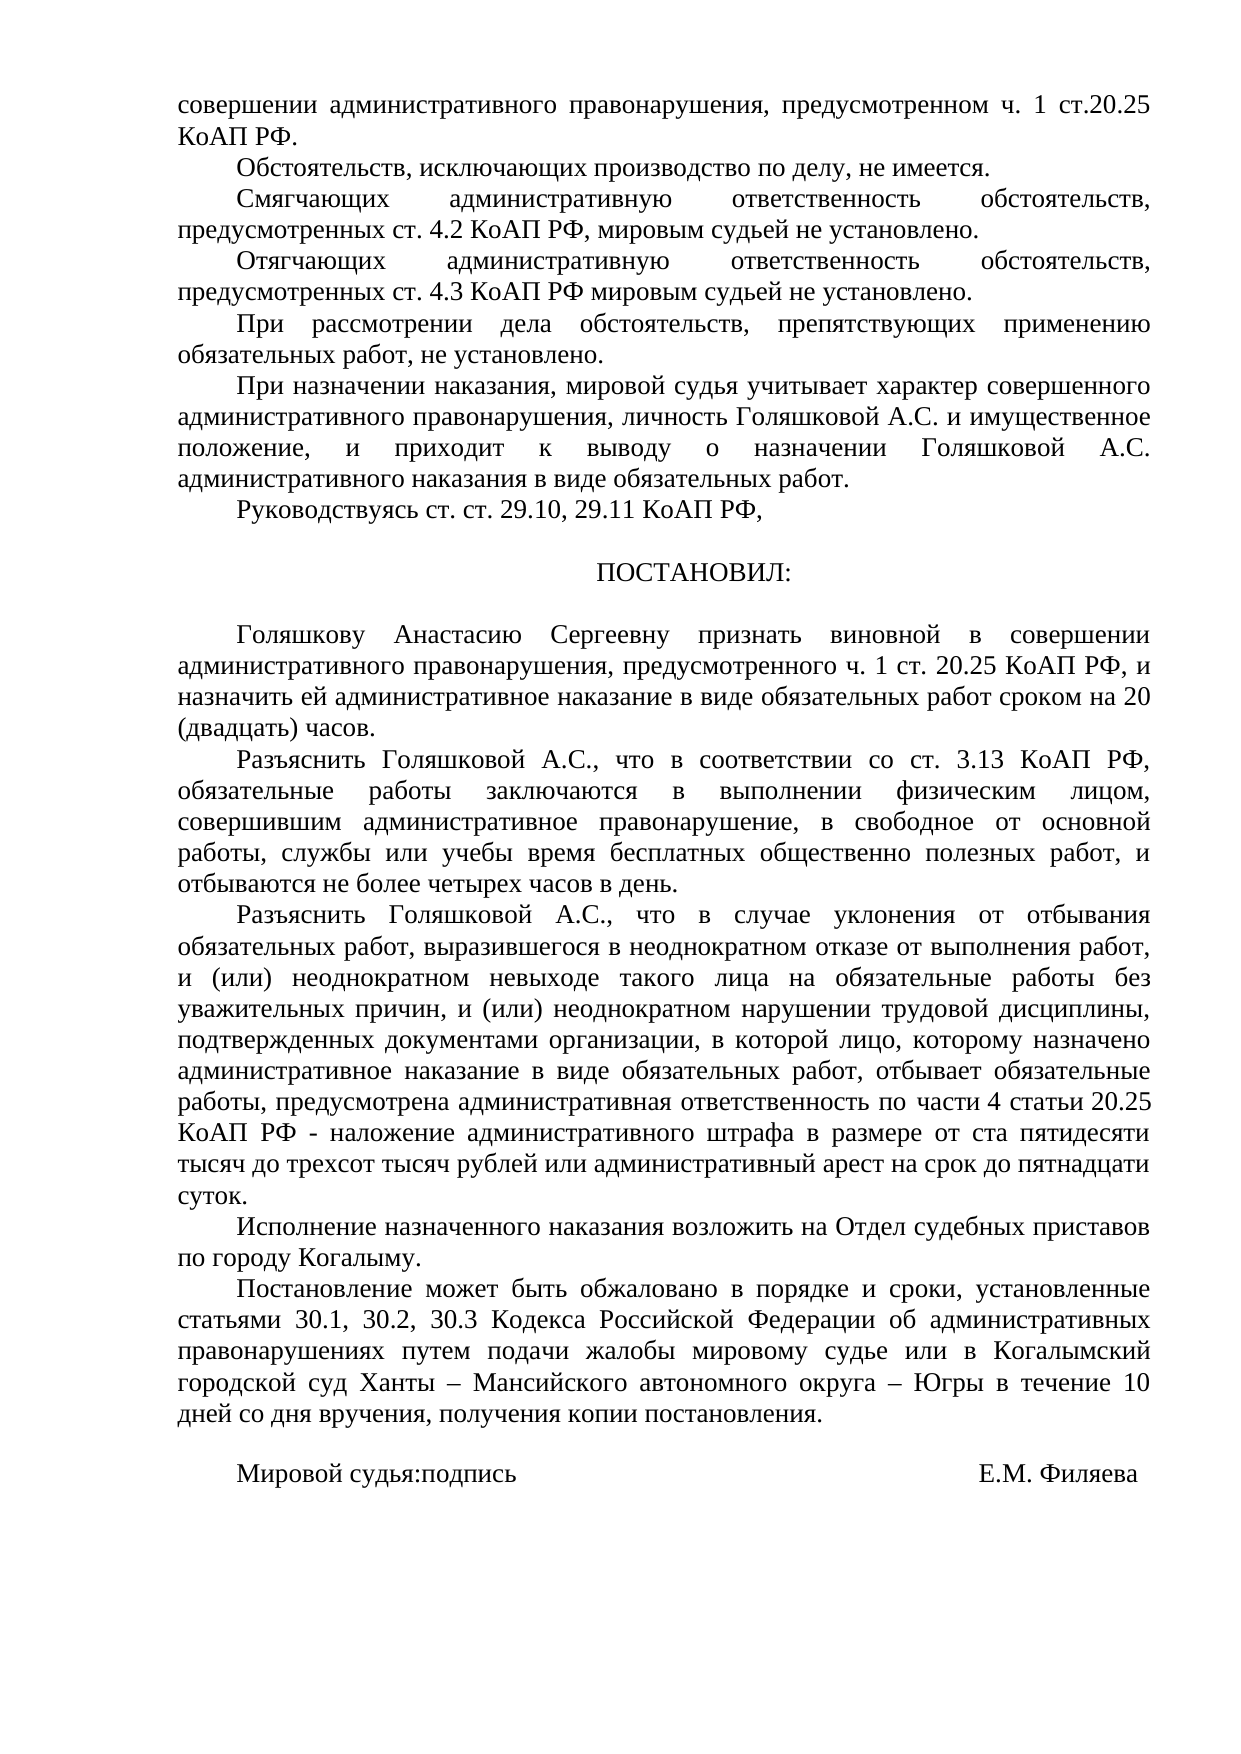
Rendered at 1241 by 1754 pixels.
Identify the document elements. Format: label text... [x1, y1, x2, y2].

text Мировой судья:подпись Е.М. Филяева [177, 1457, 1152, 1488]
text При рассмотрении дела обстоятельств, препятствующих применению обязательных работ, не установлено. [177, 307, 1152, 369]
text Разъяснить Голяшковой А.С., что в соответствии со ст. 3.13 КоАП РФ, обязательные работы заключаются в выполнении физическим лицом, совершившим административное правонарушение, в свободное от основной работы, службы или учебы время бесплатных общественно полезных работ, и отбываются не более четырех часов в день. [177, 743, 1152, 898]
text При назначении наказания, мировой судья учитывает характер совершенного административного правонарушения, личность Голяшковой А.С. и имущественное положение, и приходит к выводу о назначении Голяшковой А.С. административного наказания в виде обязательных работ. [177, 369, 1152, 493]
text Руководствуясь ст. ст. 29.10, 29.11 КоАП РФ, [177, 493, 1152, 525]
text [177, 89, 1152, 151]
text Обстоятельств, исключающих производство по делу, не имеется. [177, 151, 1152, 182]
text Смягчающих административную ответственность обстоятельств, предусмотренных ст. 4.2 КоАП РФ, мировым судьей не установлено. [177, 182, 1152, 244]
text Отягчающих административную ответственность обстоятельств, предусмотренных ст. 4.3 КоАП РФ мировым судьей не установлено. [177, 244, 1152, 307]
text ПОСТАНОВИЛ: [177, 556, 1152, 587]
text Постановление может быть обжаловано в порядке и сроки, установленные статьями 30.1, 30.2, 30.3 Кодекса Российской Федерации об административных правонарушениях путем подачи жалобы мировому судье или в Когалымский городской суд Ханты – Мансийского автономного округа – Югры в течение 10 дней со дня вручения, получения копии постановления. [177, 1272, 1152, 1428]
text Исполнение назначенного наказания возложить на Отдел судебных приставов по городу Когалыму. [177, 1210, 1152, 1272]
text Разъяснить Голяшковой А.С., что в случае уклонения от отбывания обязательных работ, выразившегося в неоднократном отказе от выполнения работ, и (или) неоднократном невыходе такого лица на обязательные работы без уважительных причин, и (или) неоднократном нарушении трудовой дисциплины, подтвержденных документами организации, в которой лицо, которому назначено административное наказание в виде обязательных работ, отбывает обязательные работы, предусмотрена административная ответственность по части 4 статьи 20.25 КоАП РФ - наложение административного штрафа в размере от ста пятидесяти тысяч до трехсот тысяч рублей или административный арест на срок до пятнадцати суток. [177, 898, 1152, 1210]
text Голяшкову Анастасию Сергеевну признать виновной в совершении административного правонарушения, предусмотренного ч. 1 ст. 20.25 КоАП РФ, и назначить ей административное наказание в виде обязательных работ сроком на 20 (двадцать) часов. [177, 618, 1152, 743]
